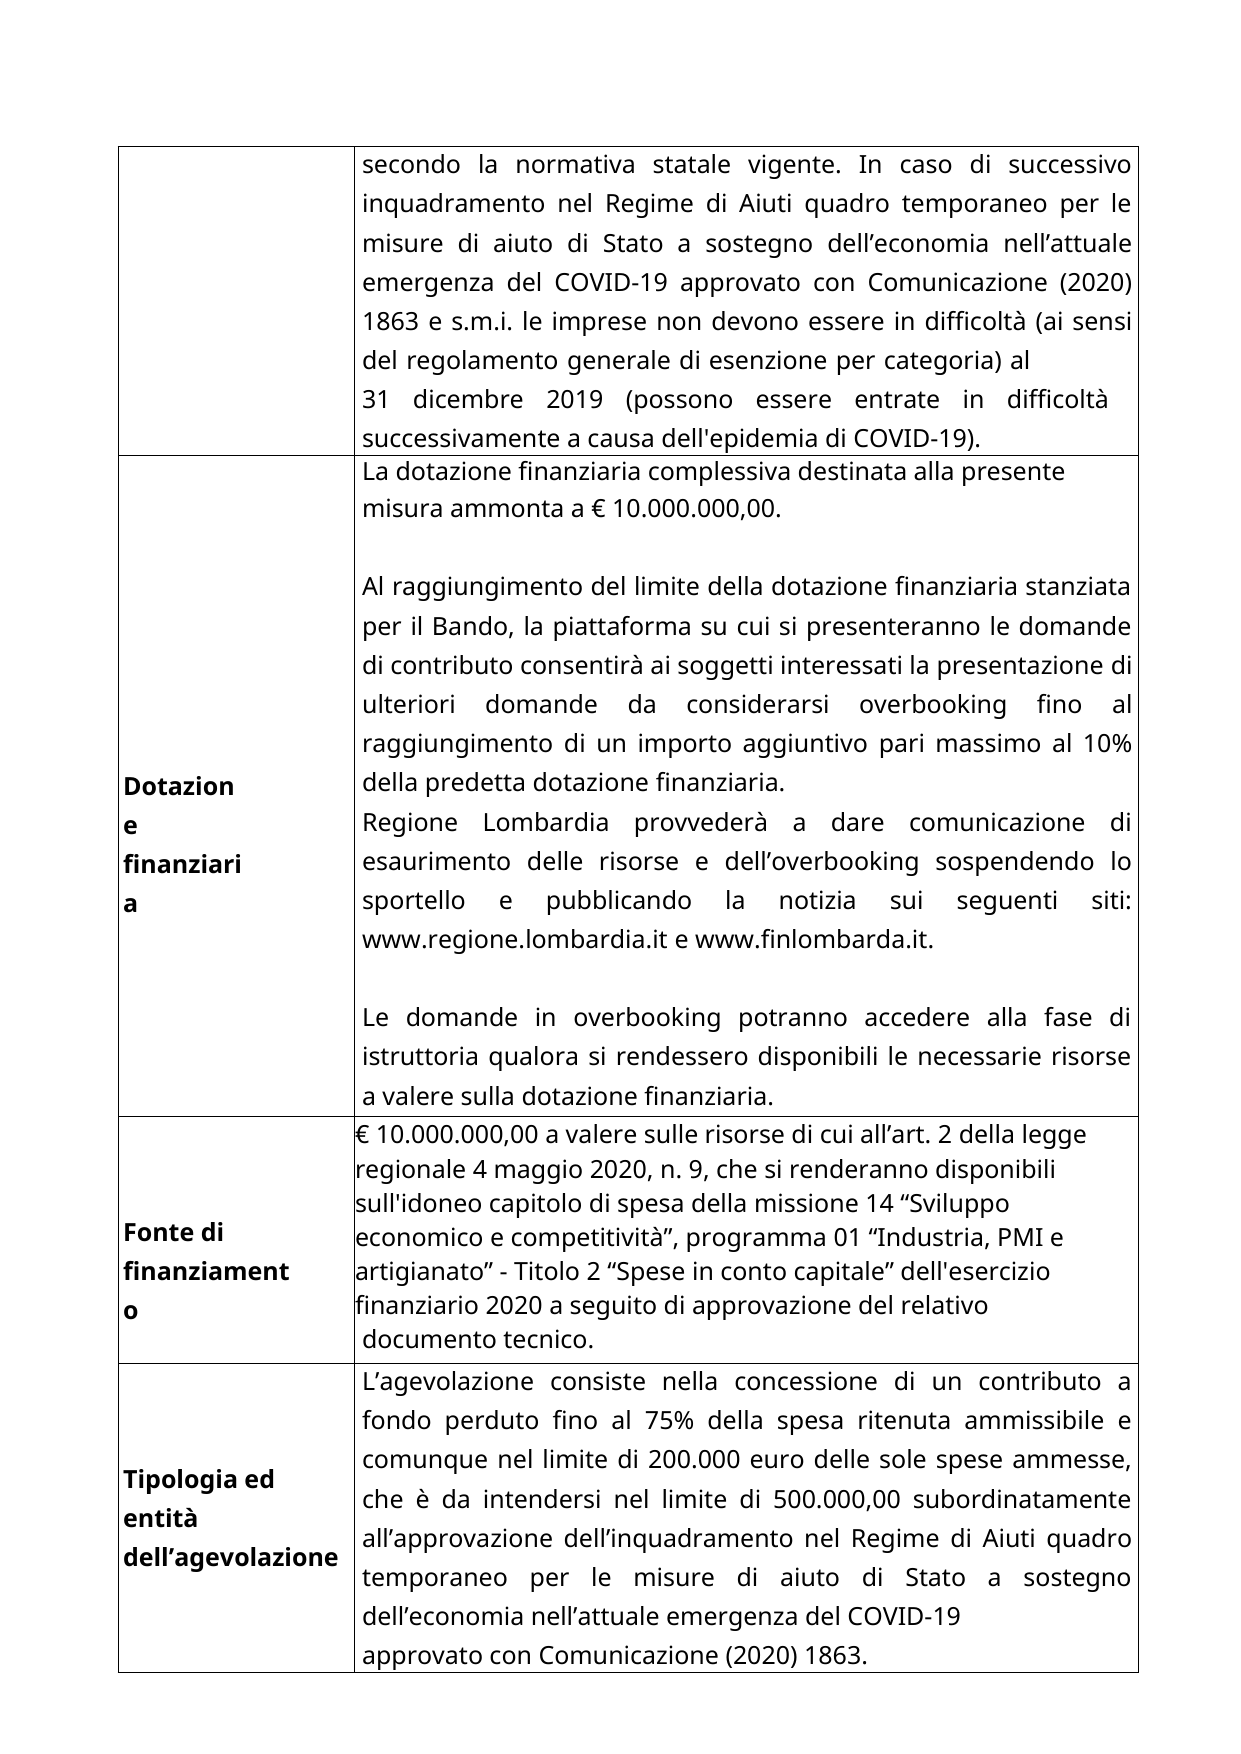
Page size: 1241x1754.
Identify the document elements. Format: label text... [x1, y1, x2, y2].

table_cell Tipologia ed entità dell’agevolazione [119, 1364, 354, 1672]
table_cell Dotazione finanziaria [119, 456, 354, 1116]
table_header secondo la normativa statale vigente. In caso di successivo inquadramento nel Regime di Aiuti quadro temporaneo per le misure di aiuto di Stato a sostegno dell’economia nell’attuale emergenza del COVID-19 approvato con Comunicazione (2020) 1863 e s.m.i. le imprese non devono essere in difficoltà (ai sensi del regolamento generale di esenzione per categoria) al 31 dicembre 2019 (possono essere entrate in difficoltà successivamente a causa dell'epidemia di COVID-19). [355, 147, 1138, 455]
table_cell € 10.000.000,00 a valere sulle risorse di cui all’art. 2 della legge regionale 4 maggio 2020, n. 9, che si renderanno disponibili sull'idoneo capitolo di spesa della missione 14 “Sviluppo economico e competitività”, programma 01 “Industria, PMI e artigianato” - Titolo 2 “Spese in conto capitale” dell'esercizio finanziario 2020 a seguito di approvazione del relativo documento tecnico. [355, 1117, 1138, 1363]
table_header [119, 147, 354, 455]
table_cell Fonte di finanziamento [119, 1117, 354, 1363]
table_cell L’agevolazione consiste nella concessione di un contributo a fondo perduto fino al 75% della spesa ritenuta ammissibile e comunque nel limite di 200.000 euro delle sole spese ammesse, che è da intendersi nel limite di 500.000,00 subordinatamente all’approvazione dell’inquadramento nel Regime di Aiuti quadro temporaneo per le misure di aiuto di Stato a sostegno dell’economia nell’attuale emergenza del COVID-19 approvato con Comunicazione (2020) 1863. [355, 1364, 1138, 1672]
table_cell La dotazione finanziaria complessiva destinata alla presente misura ammonta a € 10.000.000,00. Al raggiungimento del limite della dotazione finanziaria stanziata per il Bando, la piattaforma su cui si presenteranno le domande di contributo consentirà ai soggetti interessati la presentazione di ulteriori domande da considerarsi overbooking fino al raggiungimento di un importo aggiuntivo pari massimo al 10% della predetta dotazione finanziaria. Regione Lombardia provvederà a dare comunicazione di esaurimento delle risorse e dell’overbooking sospendendo lo sportello e pubblicando la notizia sui seguenti siti: www.regione.lombardia.it e www.finlombarda.it. Le domande in overbooking potranno accedere alla fase di istruttoria qualora si rendessero disponibili le necessarie risorse a valere sulla dotazione finanziaria. [355, 456, 1138, 1116]
